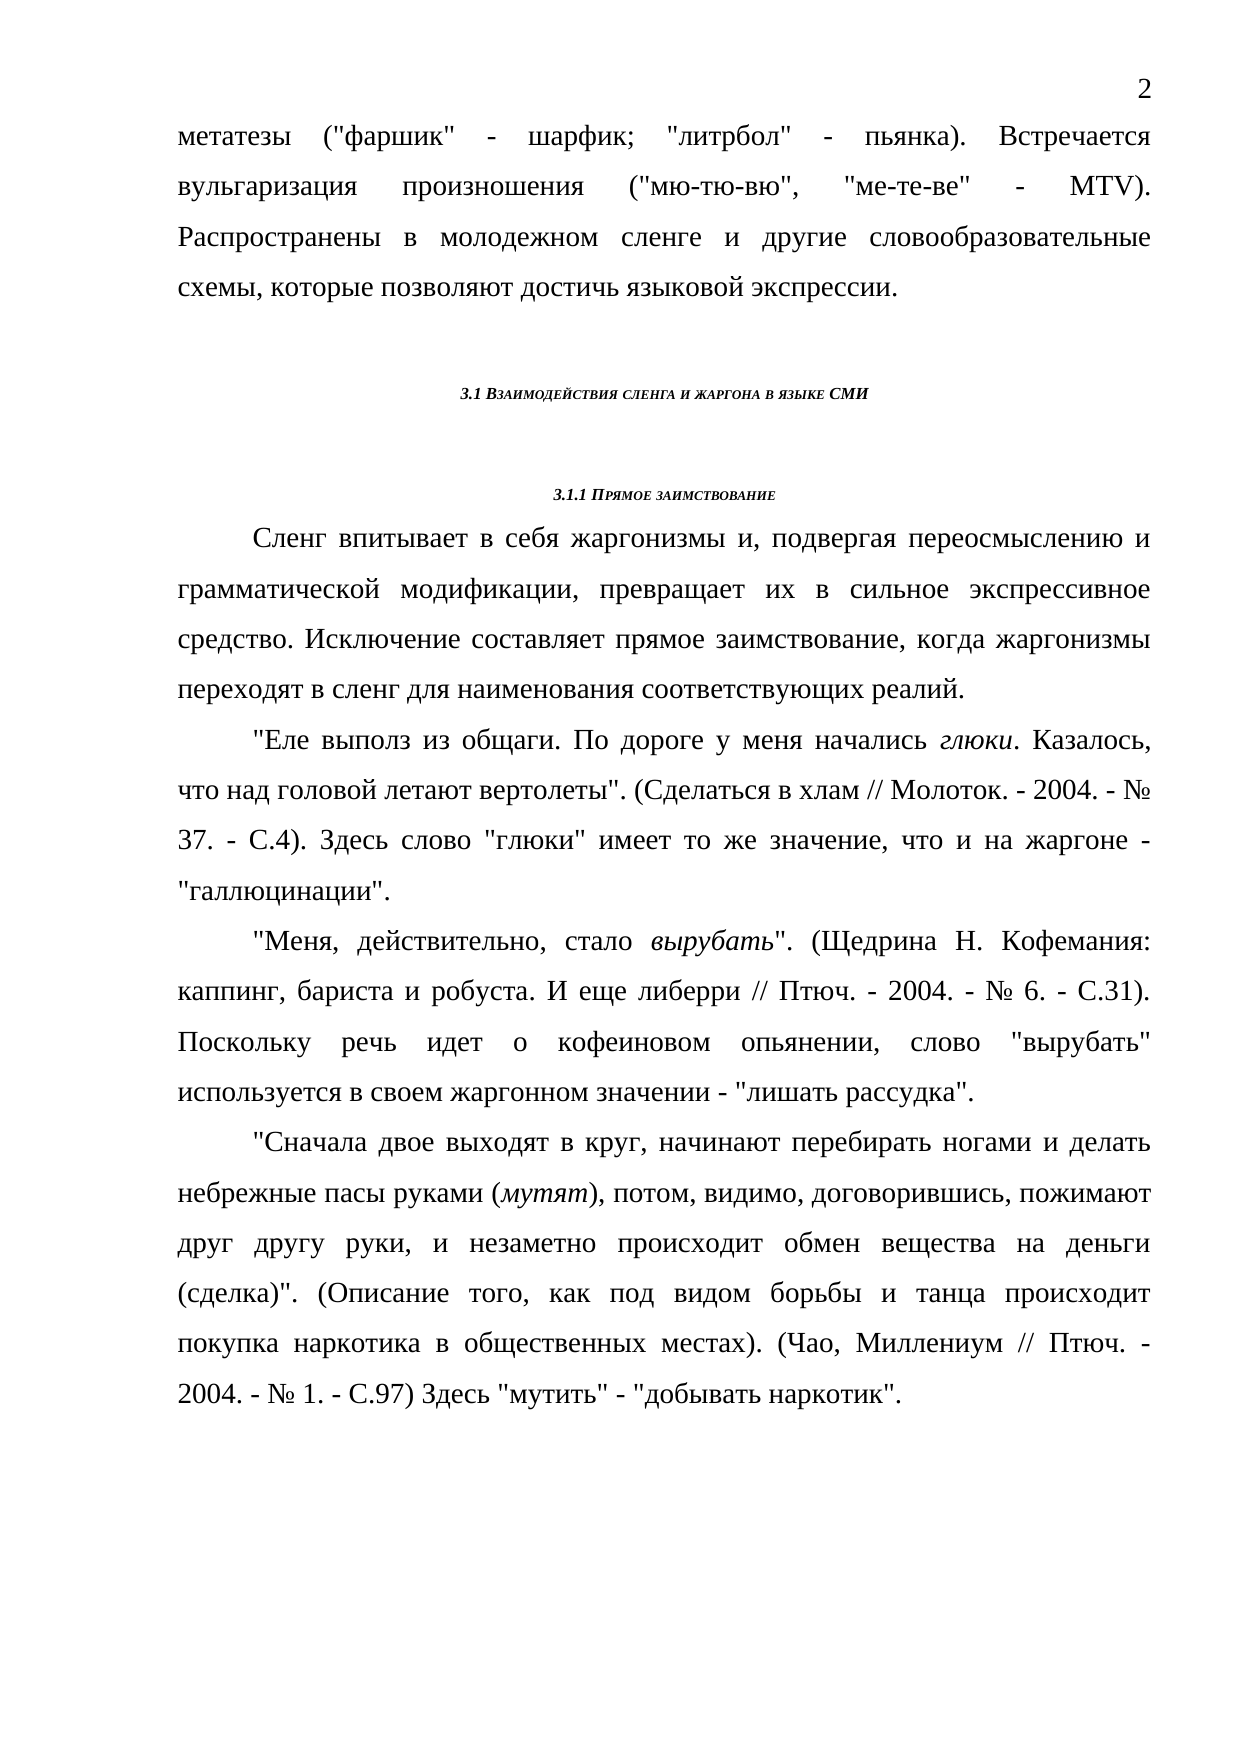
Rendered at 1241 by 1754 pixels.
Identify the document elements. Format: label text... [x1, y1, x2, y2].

subtitle 3.1.1 Прямое заимствование [177, 470, 1152, 504]
subtitle 3.1 Взаимодействия сленга и жаргона в языке СМИ [177, 370, 1152, 403]
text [177, 118, 1152, 303]
text "Сначала двое выходят в круг, начинают перебирать ногами и делать небрежные пасы руками (мутят), потом, видимо, договорившись, пожимают друг другу руки, и незаметно происходит обмен вещества на деньги (сделка)". (Описание того, как под видом борьбы и танца происходит покупка наркотика в общественных местах). (Чао, Миллениум // Птюч. - 2004. - № 1. - С.97) Здесь "мутить" - "добывать наркотик". [177, 1124, 1152, 1409]
text Сленг впитывает в себя жаргонизмы и, подвергая переосмыслению и грамматической модификации, превращает их в сильное экспрессивное средство. Исключение составляет прямое заимствование, когда жаргонизмы переходят в сленг для наименования соответствующих реалий. [177, 521, 1152, 705]
text "Меня, действительно, стало вырубать". (Щедрина Н. Кофемания: каппинг, бариста и робуста. И еще либерри // Птюч. - 2004. - № 6. - С.31). Поскольку речь идет о кофеиновом опьянении, слово "вырубать" используется в своем жаргонном значении - "лишать рассудка". [177, 923, 1152, 1108]
text "Еле выполз из общаги. По дороге у меня начались глюки. Казалось, что над головой летают вертолеты". (Сделаться в хлам // Молоток. - 2004. - № 37. - С.4). Здесь слово "глюки" имеет то же значение, что и на жаргоне - "галлюцинации". [177, 722, 1152, 906]
